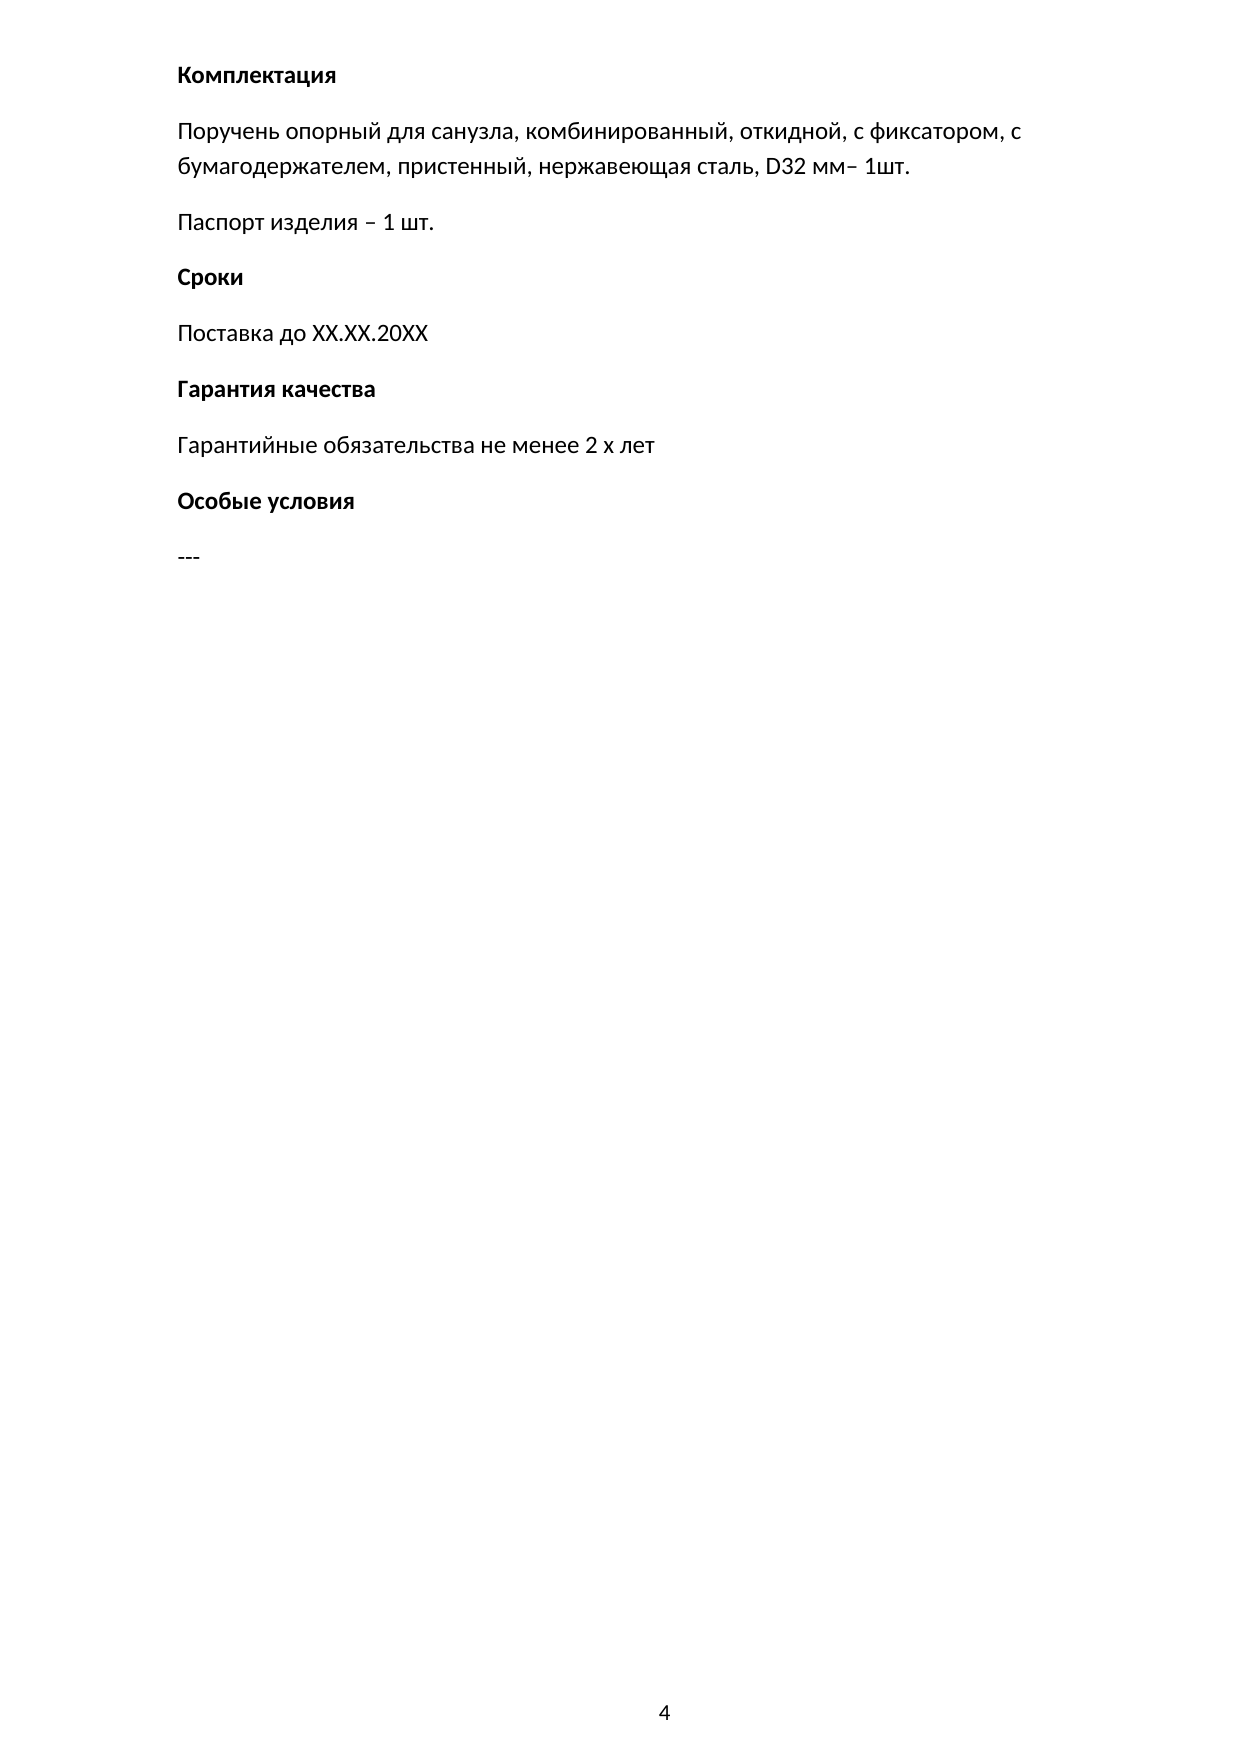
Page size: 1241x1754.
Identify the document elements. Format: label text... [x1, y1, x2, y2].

text Гарантия качества [177, 373, 1152, 404]
text Сроки [177, 262, 1152, 292]
text Поставка до ХХ.ХХ.20ХХ [177, 317, 1152, 348]
text Особые условия [177, 485, 1152, 515]
text Гарантийные обязательства не менее 2 х лет [177, 429, 1152, 459]
text Поручень опорный для санузла, комбинированный, откидной, с фиксатором, с бумагодержателем, пристенный, нержавеющая сталь, D32 мм– 1шт. [177, 115, 1152, 180]
text --- [177, 541, 1152, 571]
text Комплектация [177, 59, 1152, 89]
text Паспорт изделия – 1 шт. [177, 206, 1152, 236]
